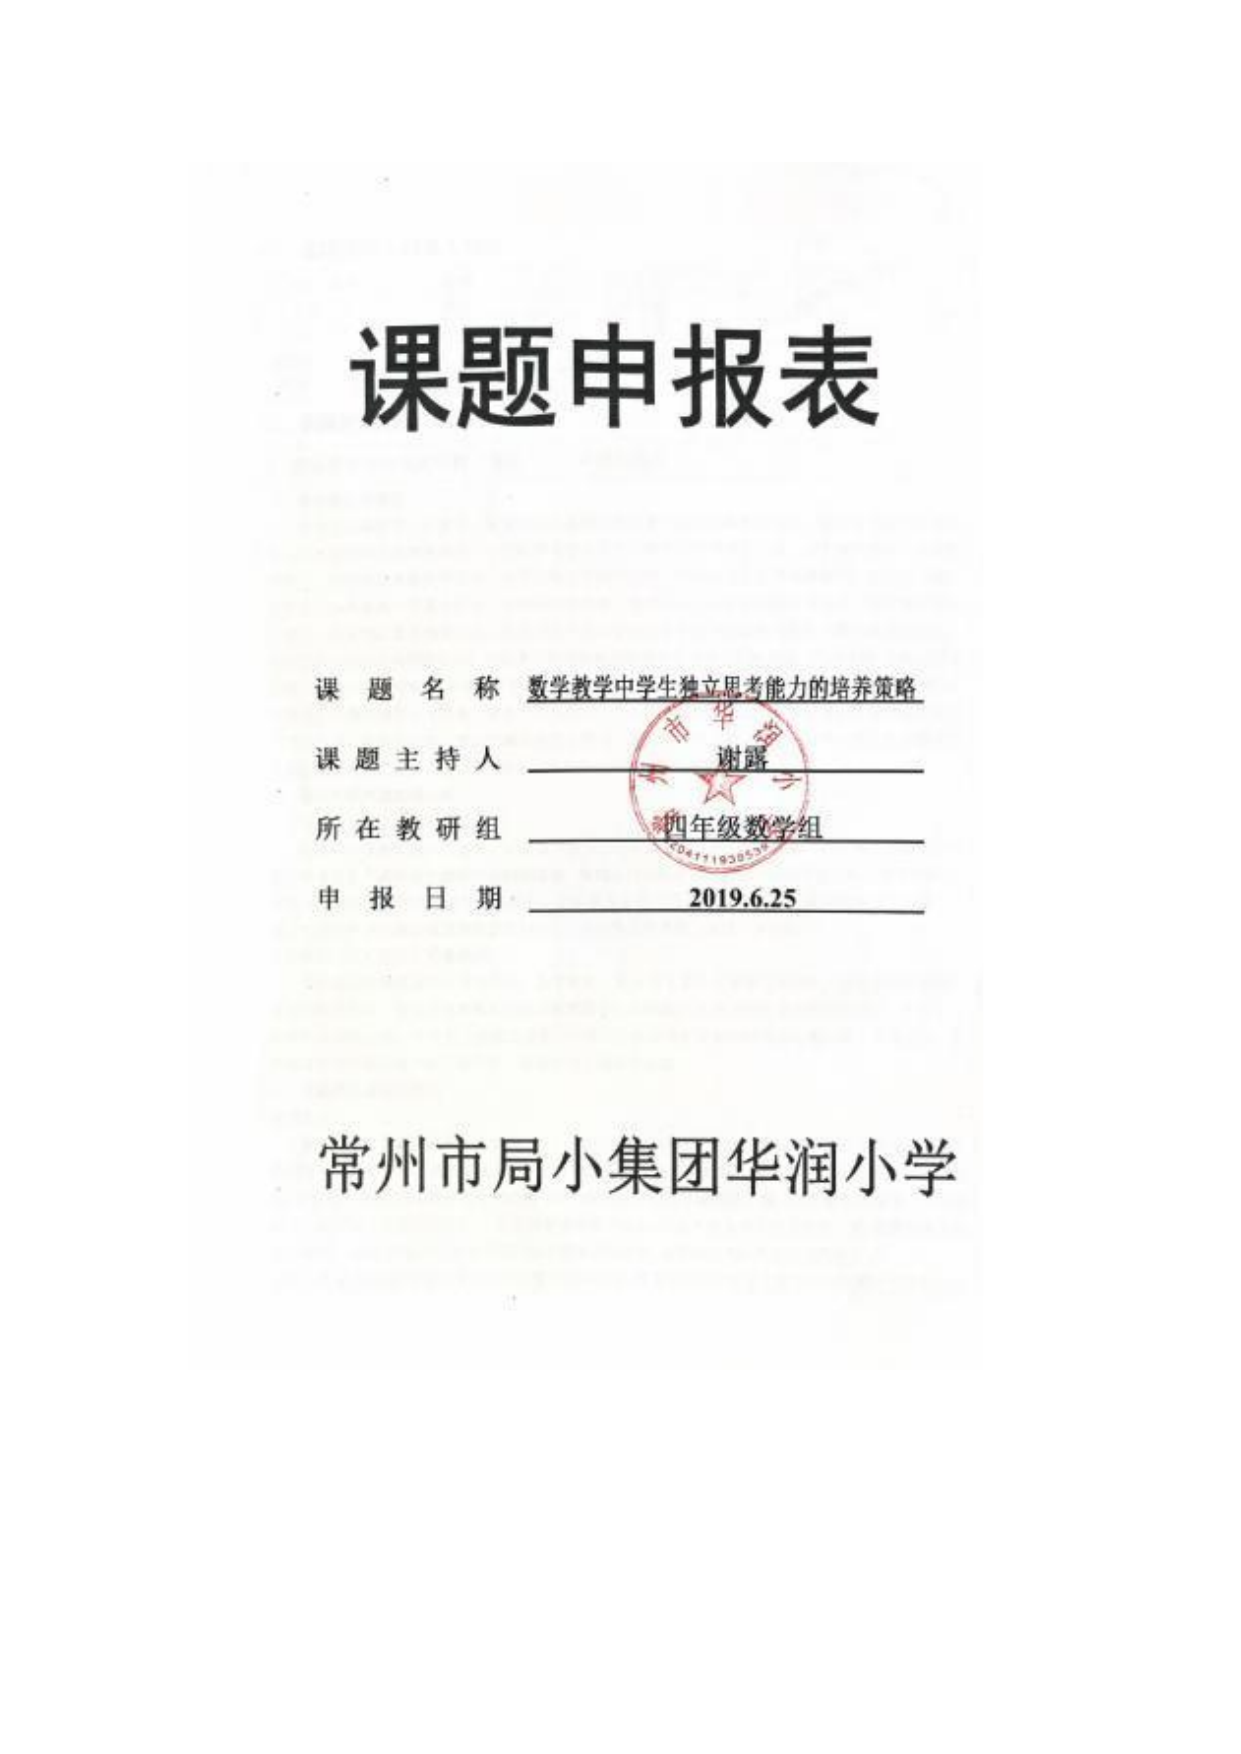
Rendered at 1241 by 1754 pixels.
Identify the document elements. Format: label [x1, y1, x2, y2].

picture [187, 162, 984, 1370]
